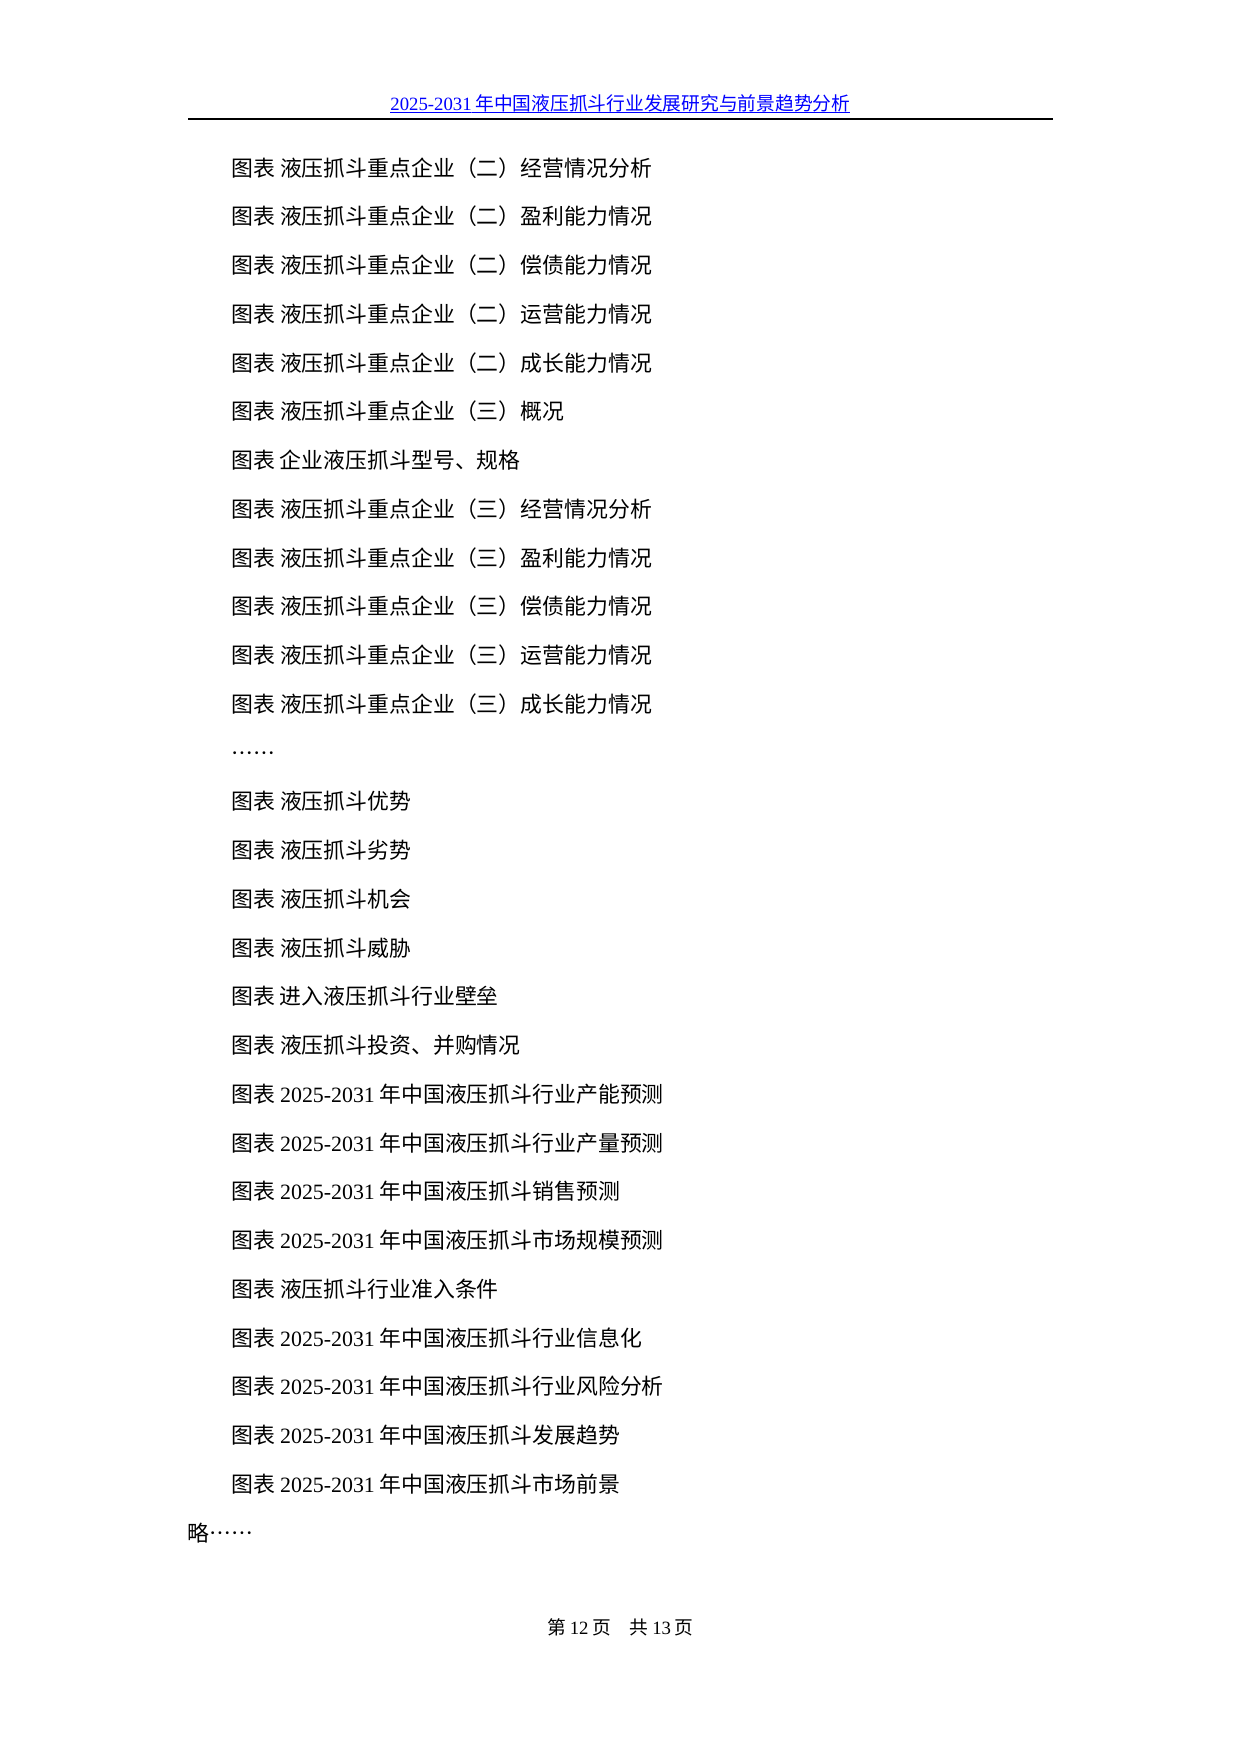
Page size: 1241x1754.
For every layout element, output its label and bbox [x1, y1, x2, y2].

text [187, 150, 1053, 1548]
